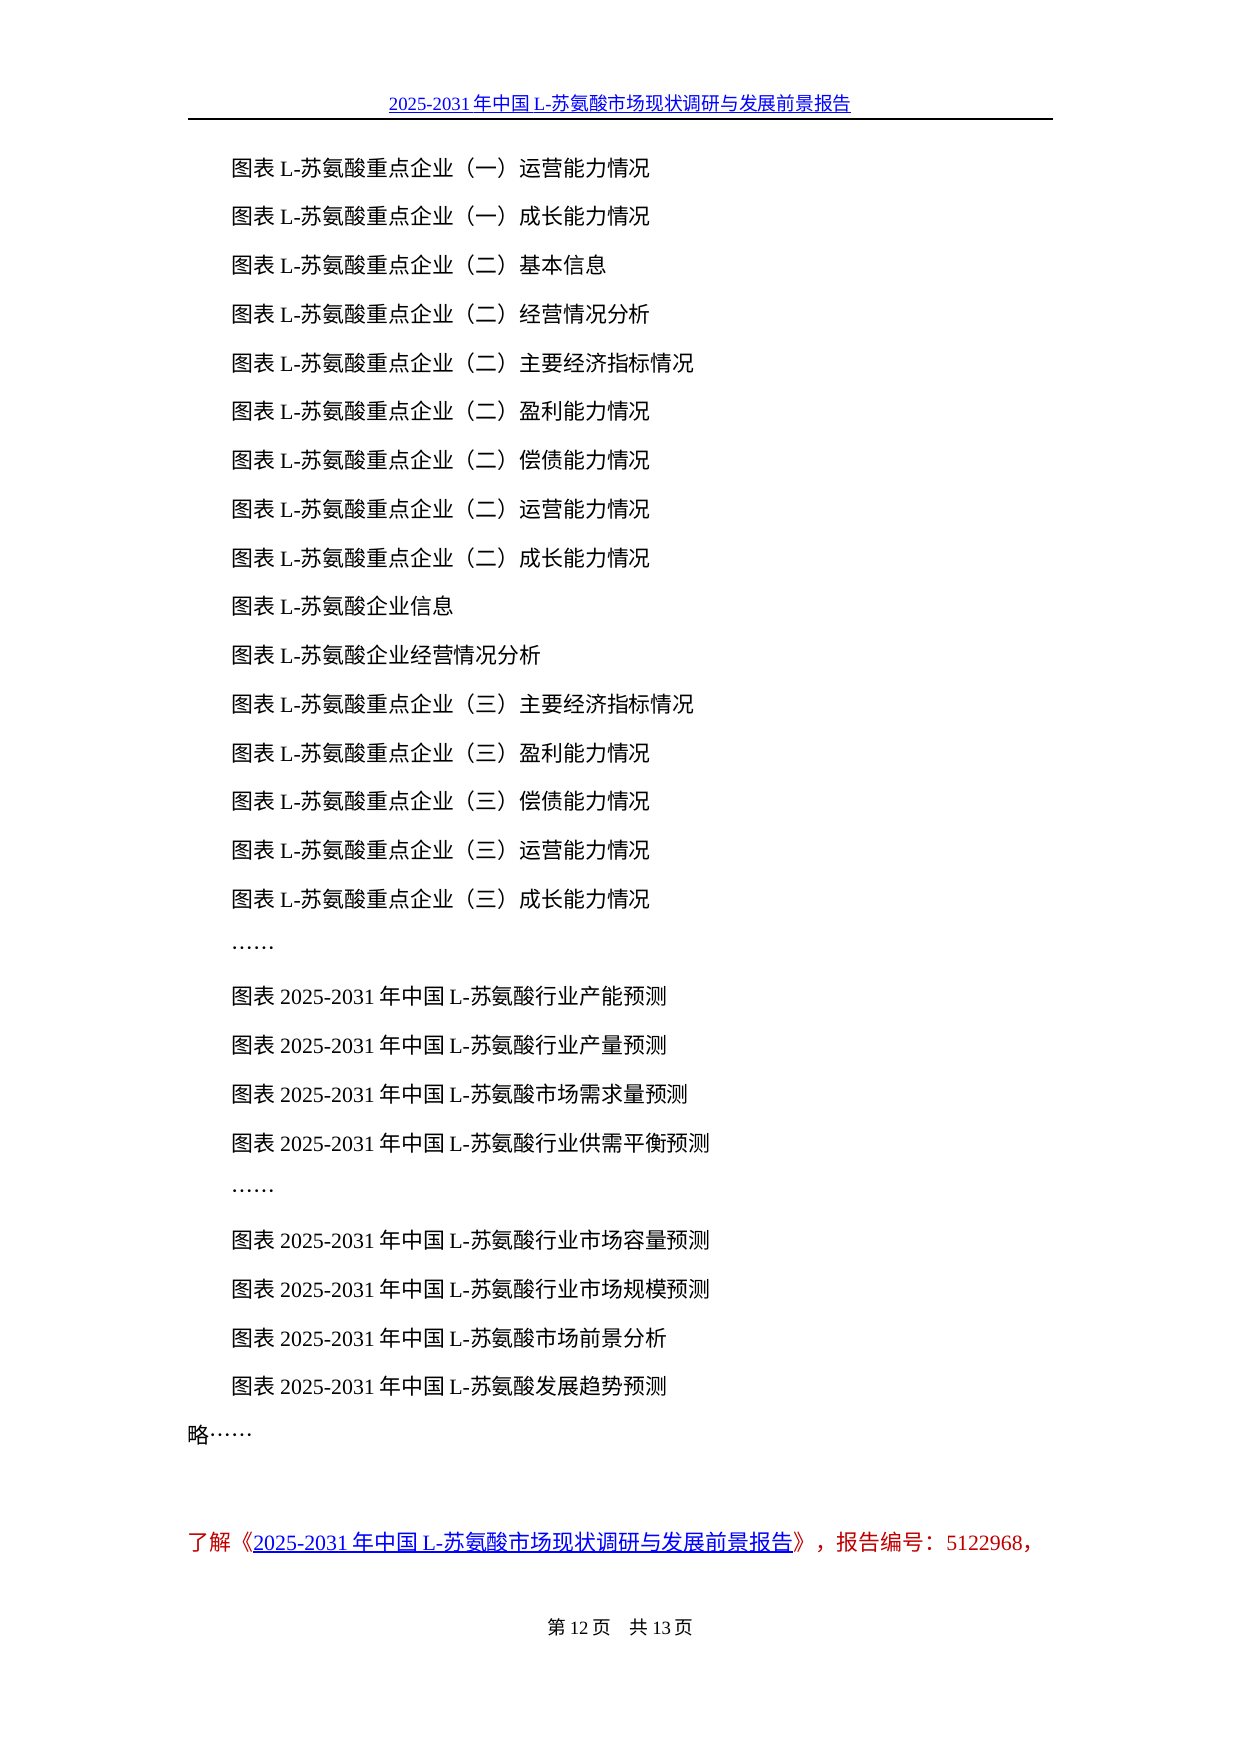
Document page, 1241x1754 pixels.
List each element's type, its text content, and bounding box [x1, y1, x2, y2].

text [187, 150, 1053, 1450]
text 了解《2025-2031年中国L-苏氨酸市场现状调研与发展前景报告》，报告编号：5122968， [187, 1524, 1053, 1557]
